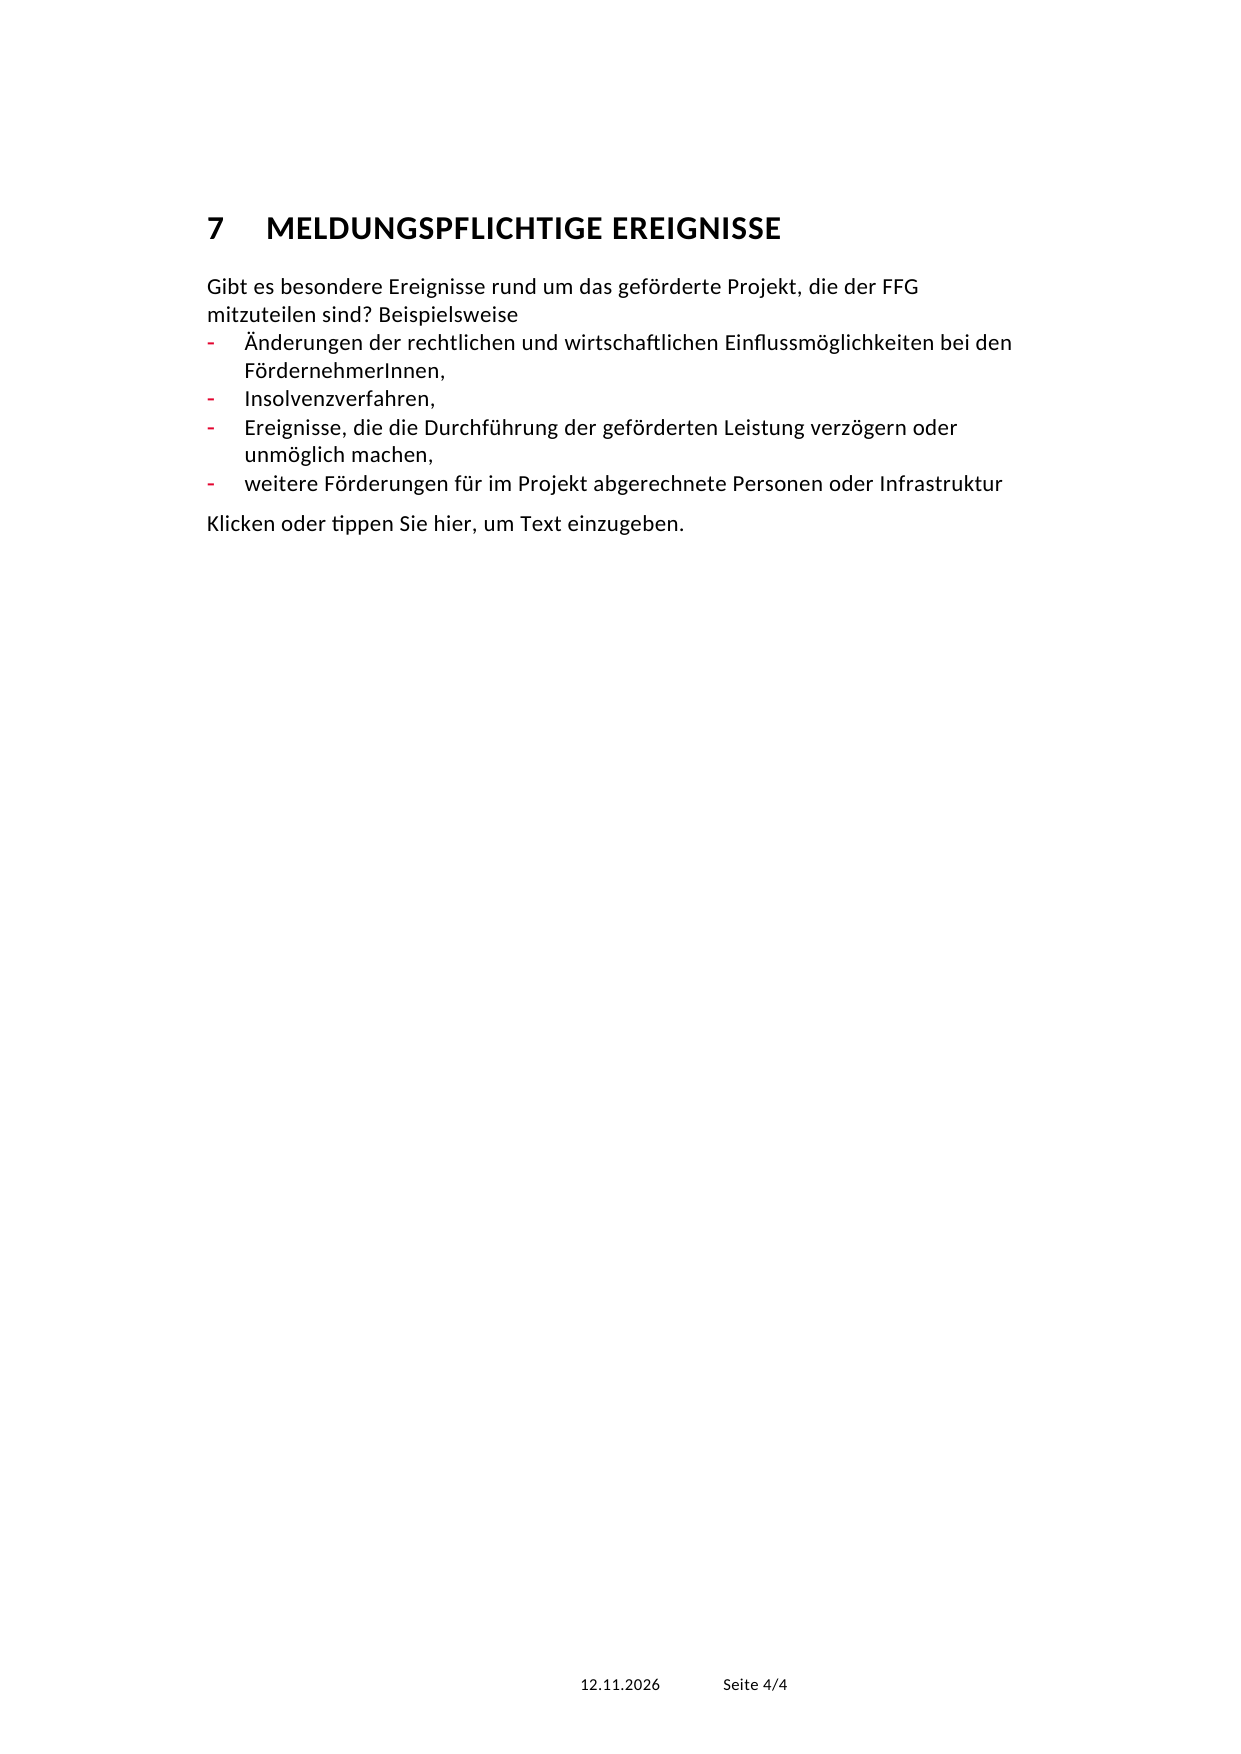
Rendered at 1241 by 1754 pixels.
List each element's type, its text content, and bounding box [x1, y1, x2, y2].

text Gibt es besondere Ereignisse rund um das geförderte Projekt, die der FFG mitzuteilen sind? Beispielsweise [207, 272, 1033, 328]
list Insolvenzverfahren, [207, 384, 1033, 413]
list Ereignisse, die die Durchführung der geförderten Leistung verzögern oder unmöglich machen, [207, 413, 1033, 469]
subtitle Meldungspflichtige Ereignisse [207, 207, 1033, 247]
list weitere Förderungen für im Projekt abgerechnete Personen oder Infrastruktur [207, 469, 1033, 497]
list Änderungen der rechtlichen und wirtschaftlichen Einflussmöglichkeiten bei den FördernehmerInnen, [207, 328, 1033, 384]
